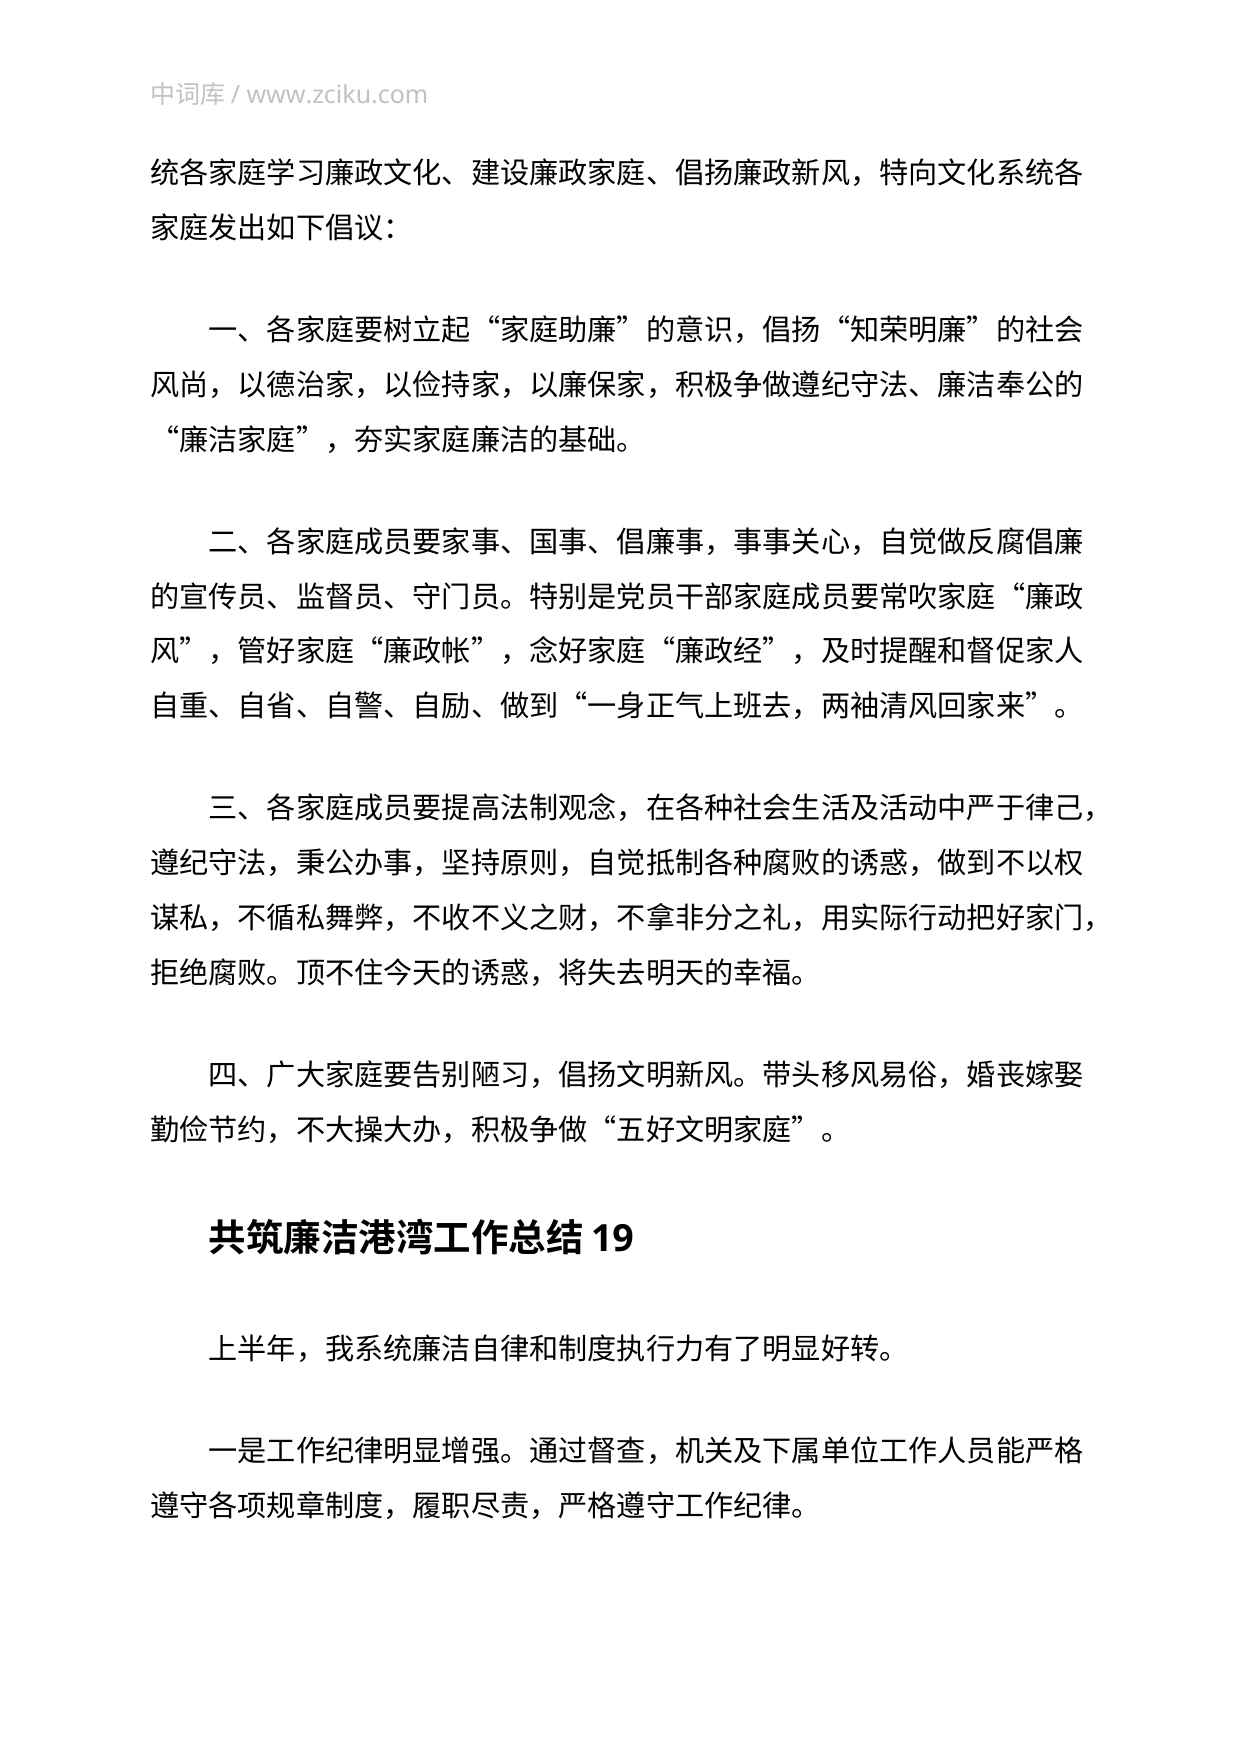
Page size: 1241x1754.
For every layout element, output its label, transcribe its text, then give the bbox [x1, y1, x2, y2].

text 共筑廉洁港湾工作总结19 [150, 1208, 1090, 1262]
text 二、各家庭成员要家事、国事、倡廉事，事事关心，自觉做反腐倡廉的宣传员、监督员、守门员。特别是党员干部家庭成员要常吹家庭“廉政风”，管好家庭“廉政帐”，念好家庭“廉政经”，及时提醒和督促家人自重、自省、自警、自励、做到“一身正气上班去，两袖清风回家来”。 [150, 518, 1090, 725]
text 一是工作纪律明显增强。通过督查，机关及下属单位工作人员能严格遵守各项规章制度，履职尽责，严格遵守工作纪律。 [150, 1427, 1090, 1524]
text 上半年，我系统廉洁自律和制度执行力有了明显好转。 [150, 1325, 1090, 1368]
text 四、广大家庭要告别陋习，倡扬文明新风。带头移风易俗，婚丧嫁娶勤俭节约，不大操大办，积极争做“五好文明家庭”。 [150, 1051, 1090, 1148]
text 一、各家庭要树立起“家庭助廉”的意识，倡扬“知荣明廉”的社会风尚，以德治家，以俭持家，以廉保家，积极争做遵纪守法、廉洁奉公的“廉洁家庭”，夯实家庭廉洁的基础。 [150, 307, 1090, 459]
text 三、各家庭成员要提高法制观念，在各种社会生活及活动中严于律己，遵纪守法，秉公办事，坚持原则，自觉抵制各种腐败的诱惑，做到不以权谋私，不循私舞弊，不收不义之财，不拿非分之礼，用实际行动把好家门，拒绝腐败。顶不住今天的诱惑，将失去明天的幸福。 [150, 785, 1090, 992]
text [150, 150, 1090, 247]
